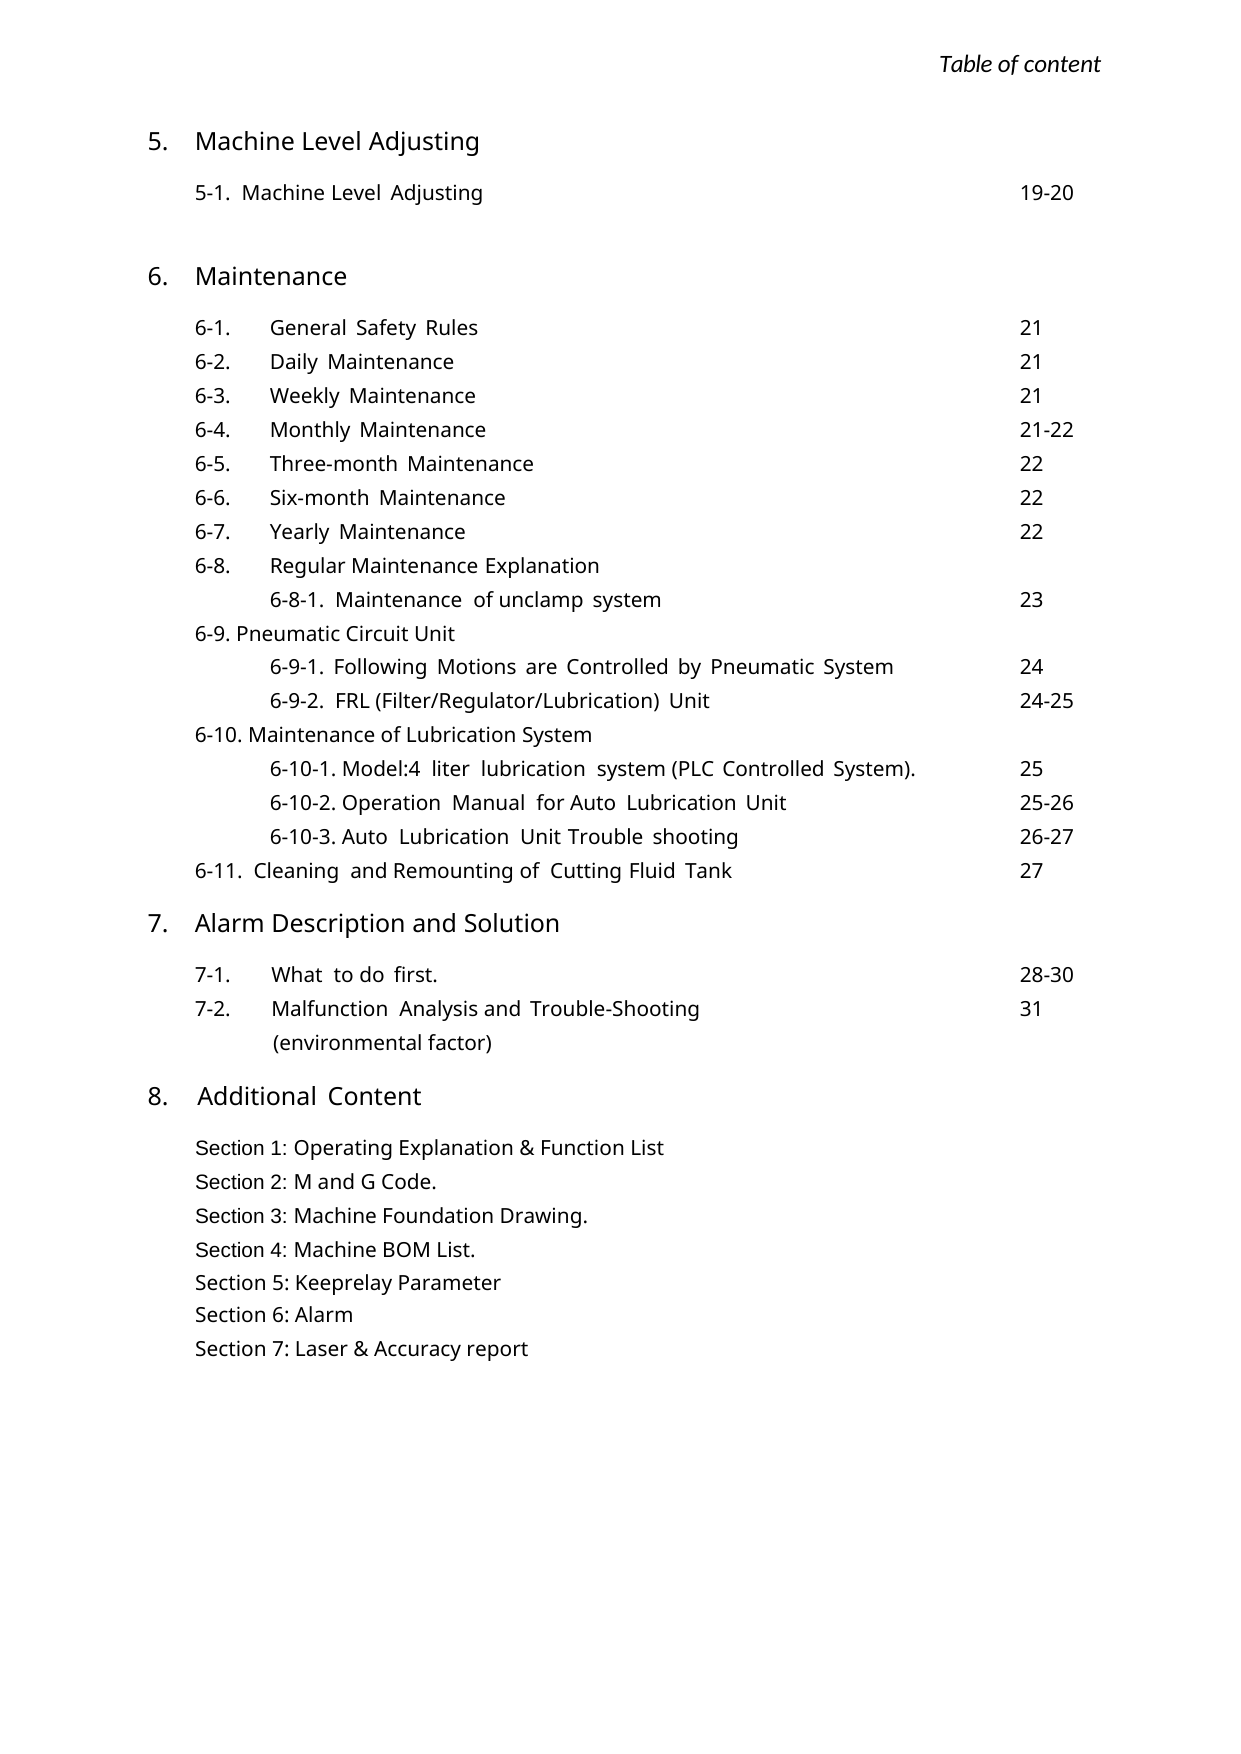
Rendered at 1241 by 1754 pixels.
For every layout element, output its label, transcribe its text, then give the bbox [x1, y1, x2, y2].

text 6-10-2. Operation Manual for Auto Lubrication Unit 25-26 [269, 788, 1207, 817]
text 6-8. Regular Maintenance Explanation [194, 551, 1207, 579]
text 6-7. Yearly Maintenance 22 [194, 517, 1207, 545]
text 5-1. Machine Level Adjusting 19-20 [194, 178, 1207, 206]
text 6-1. General Safety Rules 21 [194, 313, 1207, 342]
text 6-9-2. FRL (Filter/Regulator/Lubrication) Unit 24-25 [269, 686, 1207, 715]
list Maintenance [147, 258, 1207, 293]
list Machine Level Adjusting [147, 123, 1207, 157]
text Section 1: Operating Explanation & Function List [195, 1133, 1207, 1161]
text 6-2. Daily Maintenance 21 [194, 347, 1207, 376]
text 7-2. Malfunction Analysis and Trouble-Shooting 31 [194, 994, 1207, 1023]
list Alarm Description and Solution [147, 906, 1207, 940]
text 6-10. Maintenance of Lubrication System [194, 720, 1207, 749]
text 6-11. Cleaning and Remounting of Cutting Fluid Tank 27 [194, 856, 1207, 884]
text 6-9-1. Following Motions are Controlled by Pneumatic System 24 [269, 652, 1207, 681]
text Section 2: M and G Code. [195, 1167, 1207, 1195]
text 6-5. Three-month Maintenance 22 [194, 449, 1207, 477]
text 6-9. Pneumatic Circuit Unit [194, 619, 1207, 647]
text Section 3: Machine Foundation Drawing. [195, 1201, 1207, 1229]
list Additional Content [147, 1078, 1207, 1112]
text 6-10-1. Model:4 liter lubrication system (PLC Controlled System). 25 [269, 754, 1207, 783]
text 6-6. Six-month Maintenance 22 [194, 483, 1207, 511]
text 6-4. Monthly Maintenance 21-22 [194, 415, 1207, 443]
text 7-1. What to do first. 28-30 [194, 961, 1207, 989]
text 6-8-1. Maintenance of unclamp system 23 [269, 585, 1207, 613]
text (environmental factor) [273, 1028, 1207, 1057]
text 6-10-3. Auto Lubrication Unit Trouble shooting 26-27 [269, 822, 1207, 851]
text 6-3. Weekly Maintenance 21 [194, 381, 1207, 409]
text Section 4: Machine BOM List. Section 5: Keeprelay Parameter Section 6: Alarm [195, 1235, 550, 1329]
text Section 7: Laser & Accuracy report [195, 1334, 1207, 1362]
